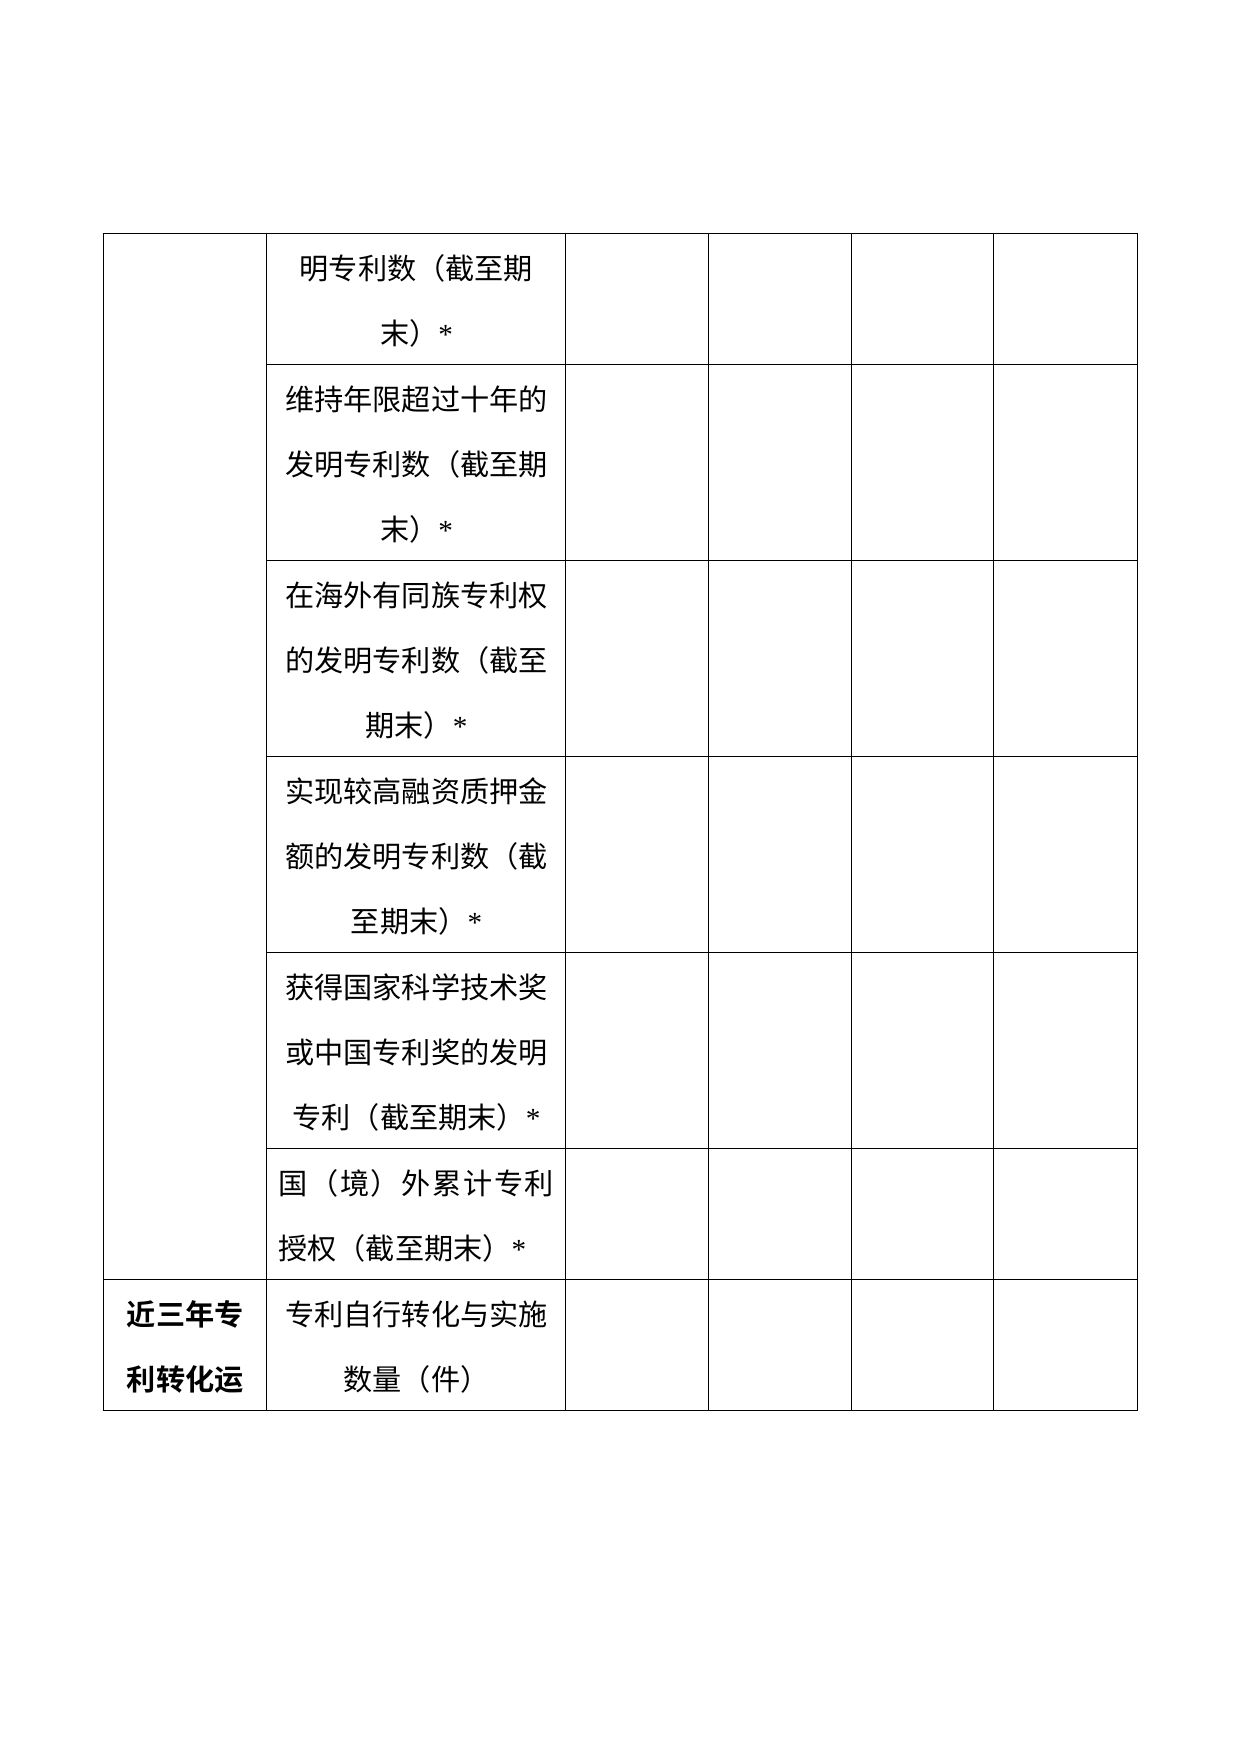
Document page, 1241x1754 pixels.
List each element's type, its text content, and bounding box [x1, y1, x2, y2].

table_cell [852, 1280, 993, 1410]
table_cell [709, 1280, 851, 1410]
table_cell [566, 1280, 708, 1410]
table_cell 专利自行转化与实施数量（件） [267, 1280, 565, 1410]
table_cell [994, 1280, 1137, 1410]
table_cell [994, 561, 1137, 756]
table_cell [852, 1149, 993, 1279]
table_cell [852, 757, 993, 952]
table_cell [709, 365, 851, 560]
table_cell [852, 234, 993, 364]
table_cell [852, 953, 993, 1148]
table_cell [994, 234, 1137, 364]
table_cell [709, 561, 851, 756]
table_cell [566, 234, 708, 364]
table_cell [994, 365, 1137, 560]
table_cell [994, 757, 1137, 952]
table_cell 维持年限超过十年的发明专利数（截至期末）* [267, 365, 565, 560]
table_cell [852, 561, 993, 756]
table_cell [566, 1149, 708, 1279]
table_cell [709, 1149, 851, 1279]
table_cell [709, 757, 851, 952]
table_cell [267, 234, 565, 364]
table_cell 在海外有同族专利权的发明专利数（截至期末）* [267, 561, 565, 756]
table_cell [566, 365, 708, 560]
table_cell [852, 365, 993, 560]
table_cell [566, 953, 708, 1148]
table_cell 近三年专利转化运用情况 [104, 1280, 266, 1410]
table_cell [994, 1149, 1137, 1279]
table_cell [566, 757, 708, 952]
table_cell [709, 234, 851, 364]
table_cell [994, 953, 1137, 1148]
table_cell 获得国家科学技术奖或中国专利奖的发明专利（截至期末）* [267, 953, 565, 1148]
table_cell [709, 953, 851, 1148]
table_cell [566, 561, 708, 756]
table_cell 实现较高融资质押金额的发明专利数（截至期末）* [267, 757, 565, 952]
table_cell 国（境）外累计专利授权（截至期末）* [267, 1149, 565, 1279]
